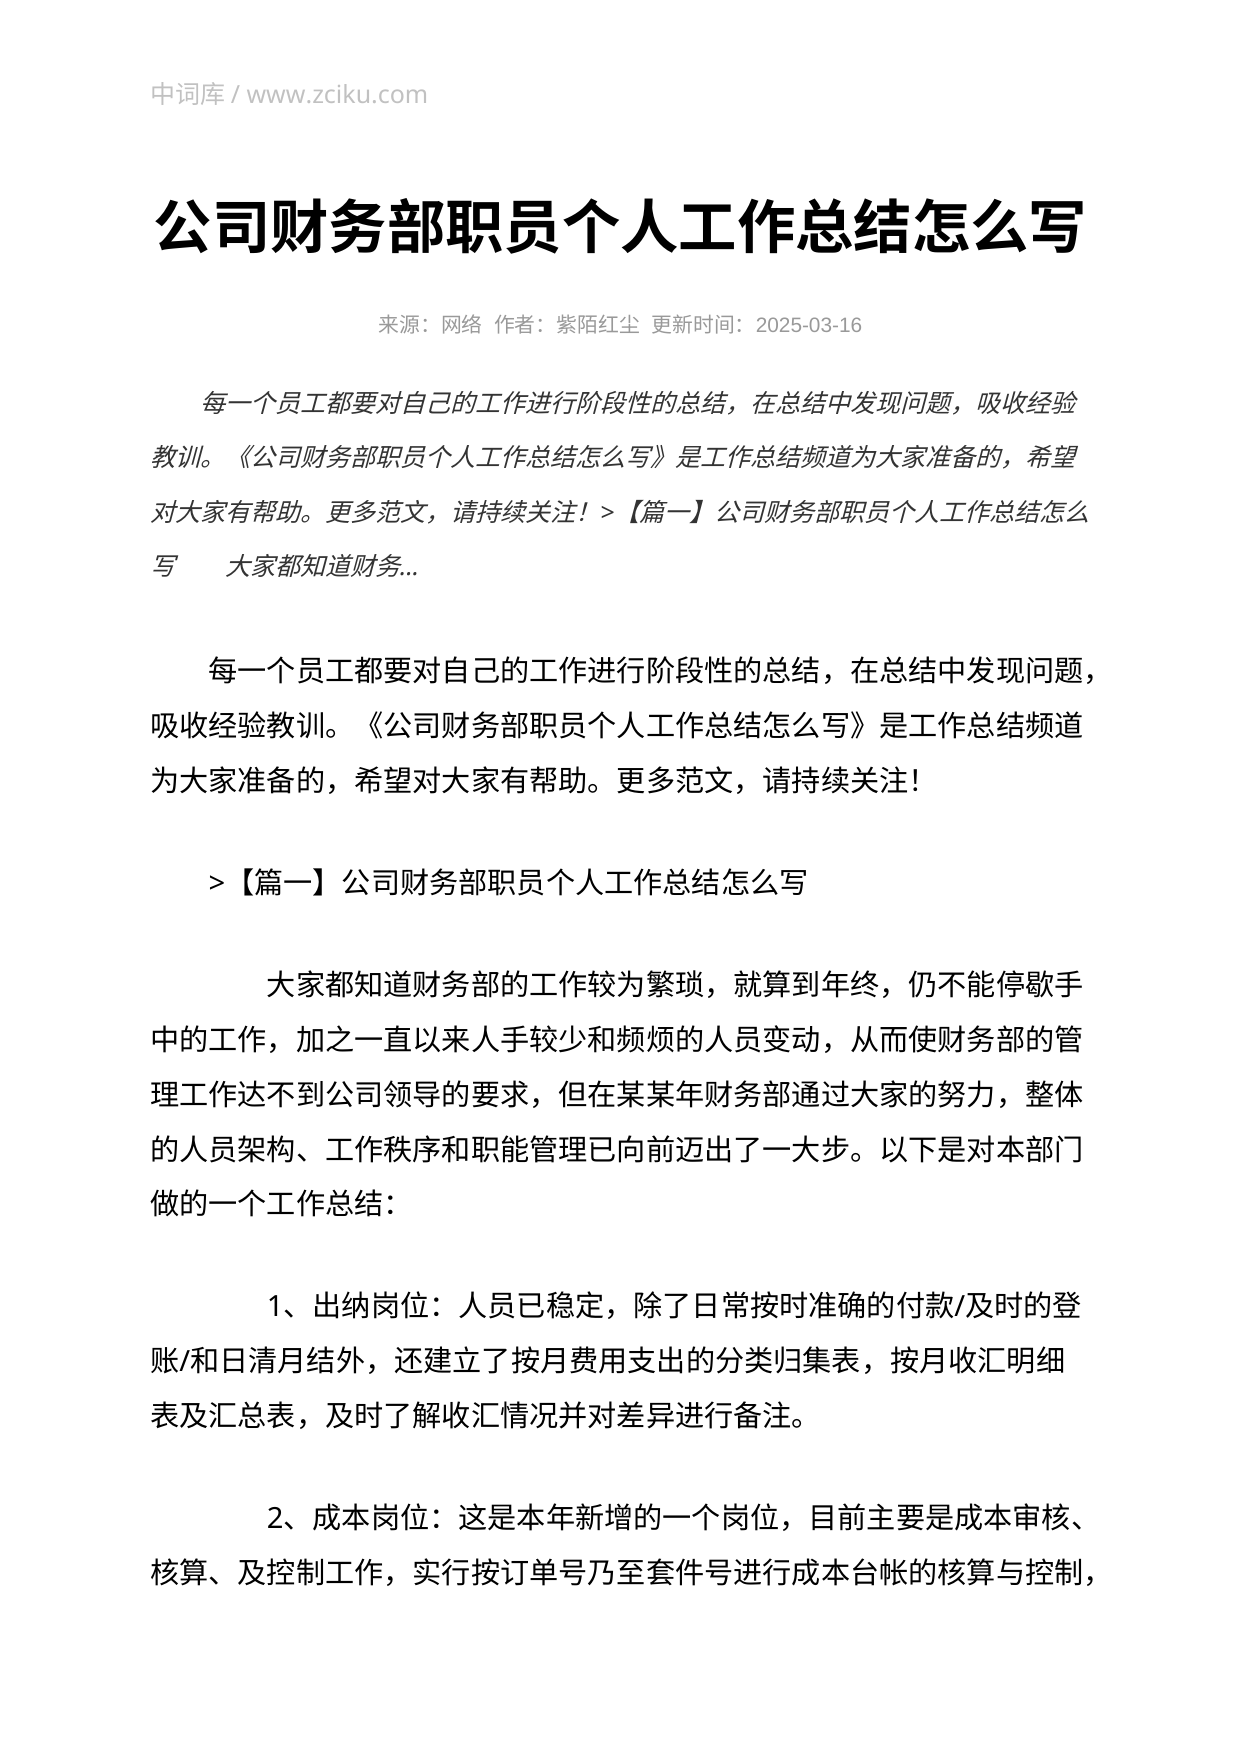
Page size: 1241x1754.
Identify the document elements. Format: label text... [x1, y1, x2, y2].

text >【篇一】公司财务部职员个人工作总结怎么写 [150, 859, 1090, 902]
text 每一个员工都要对自己的工作进行阶段性的总结，在总结中发现问题，吸收经验教训。《公司财务部职员个人工作总结怎么写》是工作总结频道为大家准备的，希望对大家有帮助。更多范文，请持续关注！ [150, 648, 1090, 800]
text 每一个员工都要对自己的工作进行阶段性的总结，在总结中发现问题，吸收经验教训。《公司财务部职员个人工作总结怎么写》是工作总结频道为大家准备的，希望对大家有帮助。更多范文，请持续关注！>【篇一】公司财务部职员个人工作总结怎么写 大家都知道财务... [150, 383, 1090, 583]
text 来源：网络 作者：紫陌红尘 更新时间：2025-03-16 [150, 313, 1090, 337]
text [150, 1494, 1090, 1592]
text 1、出纳岗位：人员已稳定，除了日常按时准确的付款/及时的登账/和日清月结外，还建立了按月费用支出的分类归集表，按月收汇明细表及汇总表，及时了解收汇情况并对差异进行备注。 [150, 1283, 1090, 1435]
subtitle 公司财务部职员个人工作总结怎么写 [150, 181, 1090, 266]
text 大家都知道财务部的工作较为繁琐，就算到年终，仍不能停歇手中的工作，加之一直以来人手较少和频烦的人员变动，从而使财务部的管理工作达不到公司领导的要求，但在某某年财务部通过大家的努力，整体的人员架构、工作秩序和职能管理已向前迈出了一大步。以下是对本部门做的一个工作总结： [150, 961, 1090, 1223]
